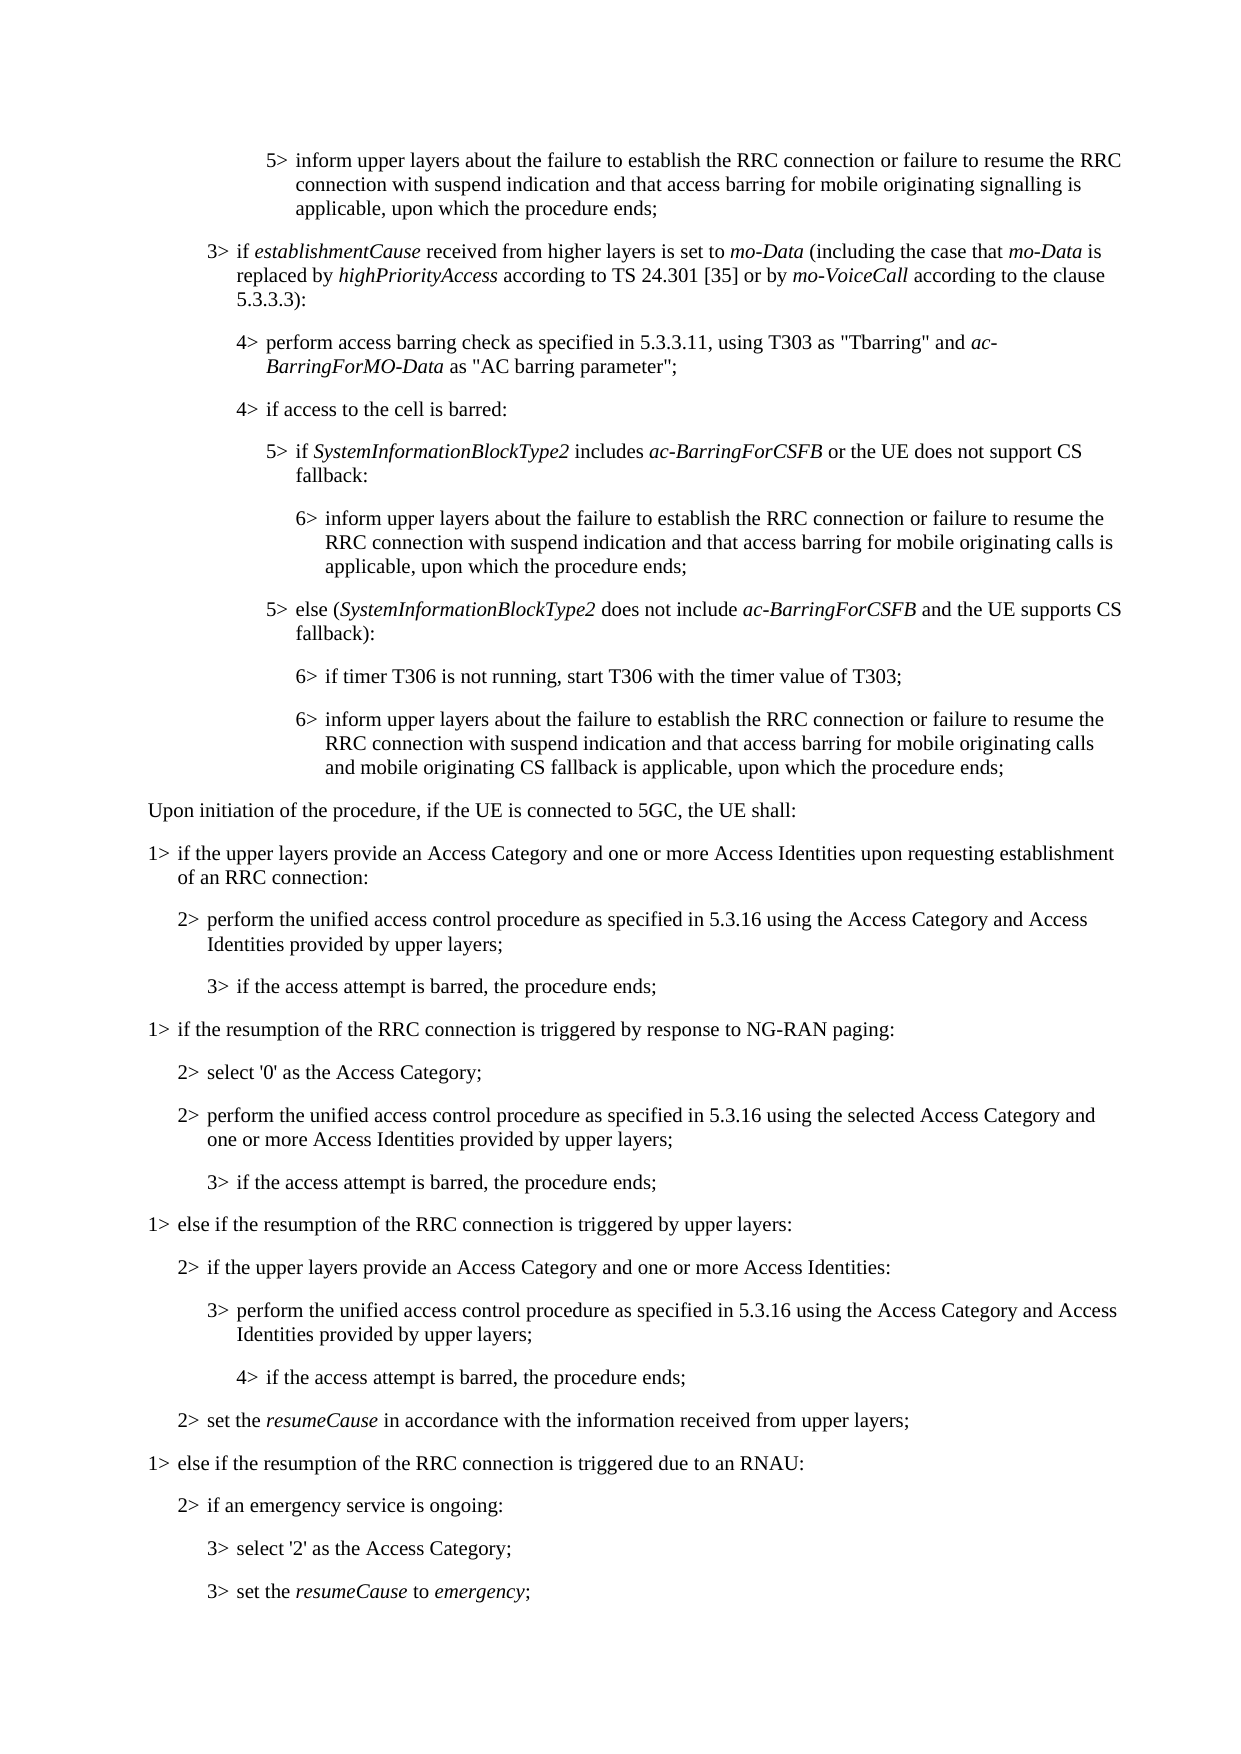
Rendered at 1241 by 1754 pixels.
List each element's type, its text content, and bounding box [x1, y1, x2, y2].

text 1> else if the resumption of the RRC connection is triggered due to an RNAU: [148, 1451, 1122, 1474]
text 2> if an emergency service is ongoing: [177, 1493, 1122, 1517]
text Upon initiation of the procedure, if the UE is connected to 5GC, the UE shall: [148, 798, 1122, 822]
text 6> if timer T306 is not running, start T306 with the timer value of T303; [295, 664, 1122, 688]
text 3> perform the unified access control procedure as specified in 5.3.16 using the Access Category and Access Identities provided by upper layers; [207, 1298, 1122, 1346]
text 4> if the access attempt is barred, the procedure ends; [236, 1365, 1122, 1389]
text 5> else (SystemInformationBlockType2 does not include ac-BarringForCSFB and the UE supports CS fallback): [266, 597, 1122, 645]
text 2> select '0' as the Access Category; [177, 1060, 1122, 1084]
text 5> if SystemInformationBlockType2 includes ac-BarringForCSFB or the UE does not support CS fallback: [266, 439, 1122, 487]
text 1> if the resumption of the RRC connection is triggered by response to NG-RAN paging: [148, 1017, 1122, 1041]
text 4> if access to the cell is barred: [236, 396, 1122, 421]
text 3> select '2' as the Access Category; [207, 1536, 1122, 1560]
text 1> if the upper layers provide an Access Category and one or more Access Identities upon requesting establishment of an RRC connection: [148, 841, 1122, 889]
text 3> if the access attempt is barred, the procedure ends; [207, 974, 1122, 998]
text 2> perform the unified access control procedure as specified in 5.3.16 using the Access Category and Access Identities provided by upper layers; [177, 907, 1122, 956]
text 2> perform the unified access control procedure as specified in 5.3.16 using the selected Access Category and one or more Access Identities provided by upper layers; [177, 1103, 1122, 1151]
text 6> inform upper layers about the failure to establish the RRC connection or failure to resume the RRC connection with suspend indication and that access barring for mobile originating calls is applicable, upon which the procedure ends; [295, 506, 1122, 578]
text 2> if the upper layers provide an Access Category and one or more Access Identities: [177, 1255, 1122, 1279]
text 3> if the access attempt is barred, the procedure ends; [207, 1169, 1122, 1194]
text 2> set the resumeCause in accordance with the information received from upper layers; [177, 1408, 1122, 1432]
text 5> inform upper layers about the failure to establish the RRC connection or failure to resume the RRC connection with suspend indication and that access barring for mobile originating signalling is applicable, upon which the procedure ends; [266, 148, 1122, 220]
text 4> perform access barring check as specified in 5.3.3.11, using T303 as "Tbarring" and ac-BarringForMO-Data as "AC barring parameter"; [236, 329, 1122, 378]
text 3> set the resumeCause to emergency; [207, 1579, 1122, 1603]
text 6> inform upper layers about the failure to establish the RRC connection or failure to resume the RRC connection with suspend indication and that access barring for mobile originating calls and mobile originating CS fallback is applicable, upon which the procedure ends; [295, 707, 1122, 779]
text 3> if establishmentCause received from higher layers is set to mo-Data (including the case that mo-Data is replaced by highPriorityAccess according to TS 24.301 [35] or by mo-VoiceCall according to the clause 5.3.3.3): [207, 239, 1122, 311]
text 1> else if the resumption of the RRC connection is triggered by upper layers: [148, 1212, 1122, 1236]
